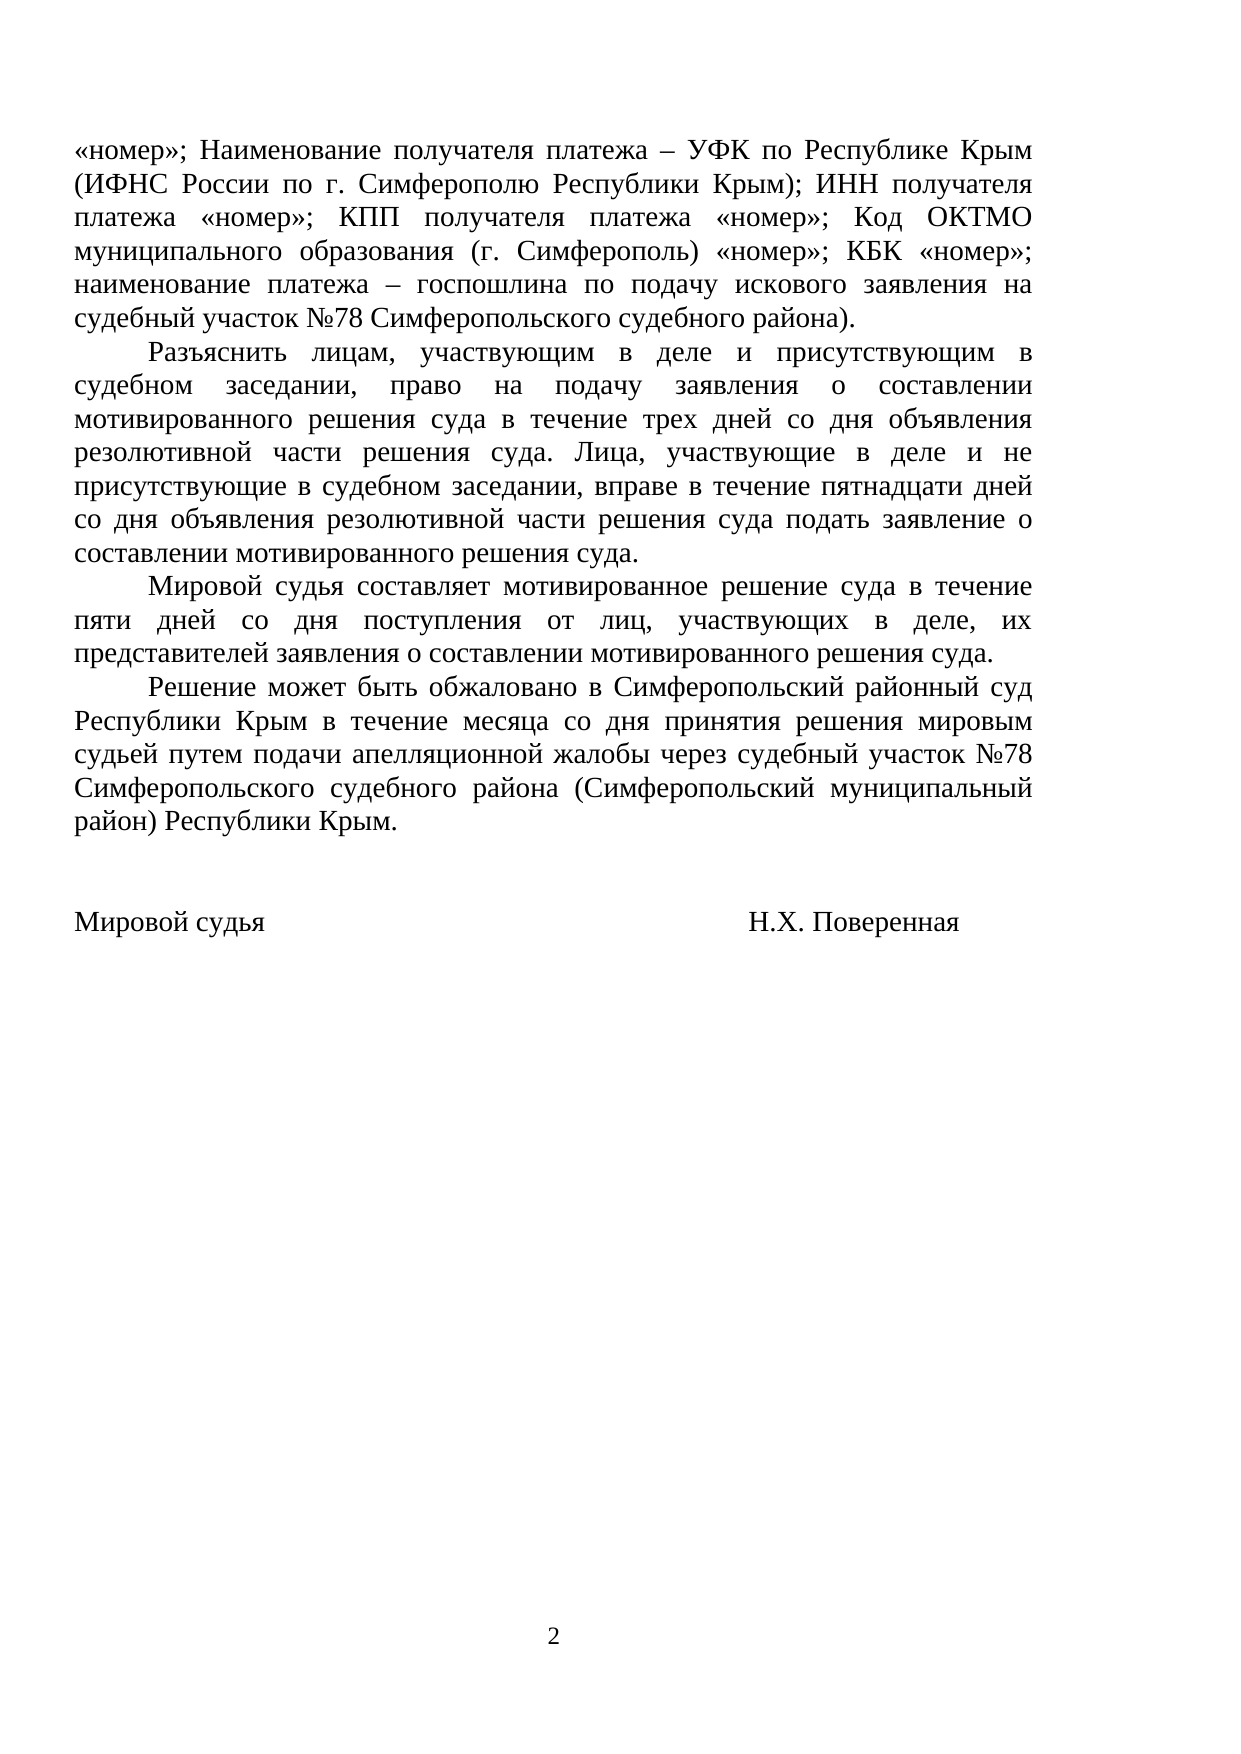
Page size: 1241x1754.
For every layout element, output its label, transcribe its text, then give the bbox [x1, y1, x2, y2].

text Разъяснить лицам, участвующим в деле и присутствующим в судебном заседании, право на подачу заявления о составлении мотивированного решения суда в течение трех дней со дня объявления резолютивной части решения суда. Лица, участвующие в деле и не присутствующие в судебном заседании, вправе в течение пятнадцати дней со дня объявления резолютивной части решения суда подать заявление о составлении мотивированного решения суда. [74, 334, 1033, 568]
text Решение может быть обжаловано в Симферопольский районный суд Республики Крым в течение месяца со дня принятия решения мировым судьей путем подачи апелляционной жалобы через судебный участок №78 Симферопольского судебного района (Симферопольский муниципальный район) Республики Крым. [74, 669, 1033, 837]
text Мировой судья составляет мотивированное решение суда в течение пяти дней со дня поступления от лиц, участвующих в деле, их представителей заявления о составлении мотивированного решения суда. [74, 568, 1033, 669]
text Мировой судья Н.Х. Поверенная [74, 904, 1033, 937]
